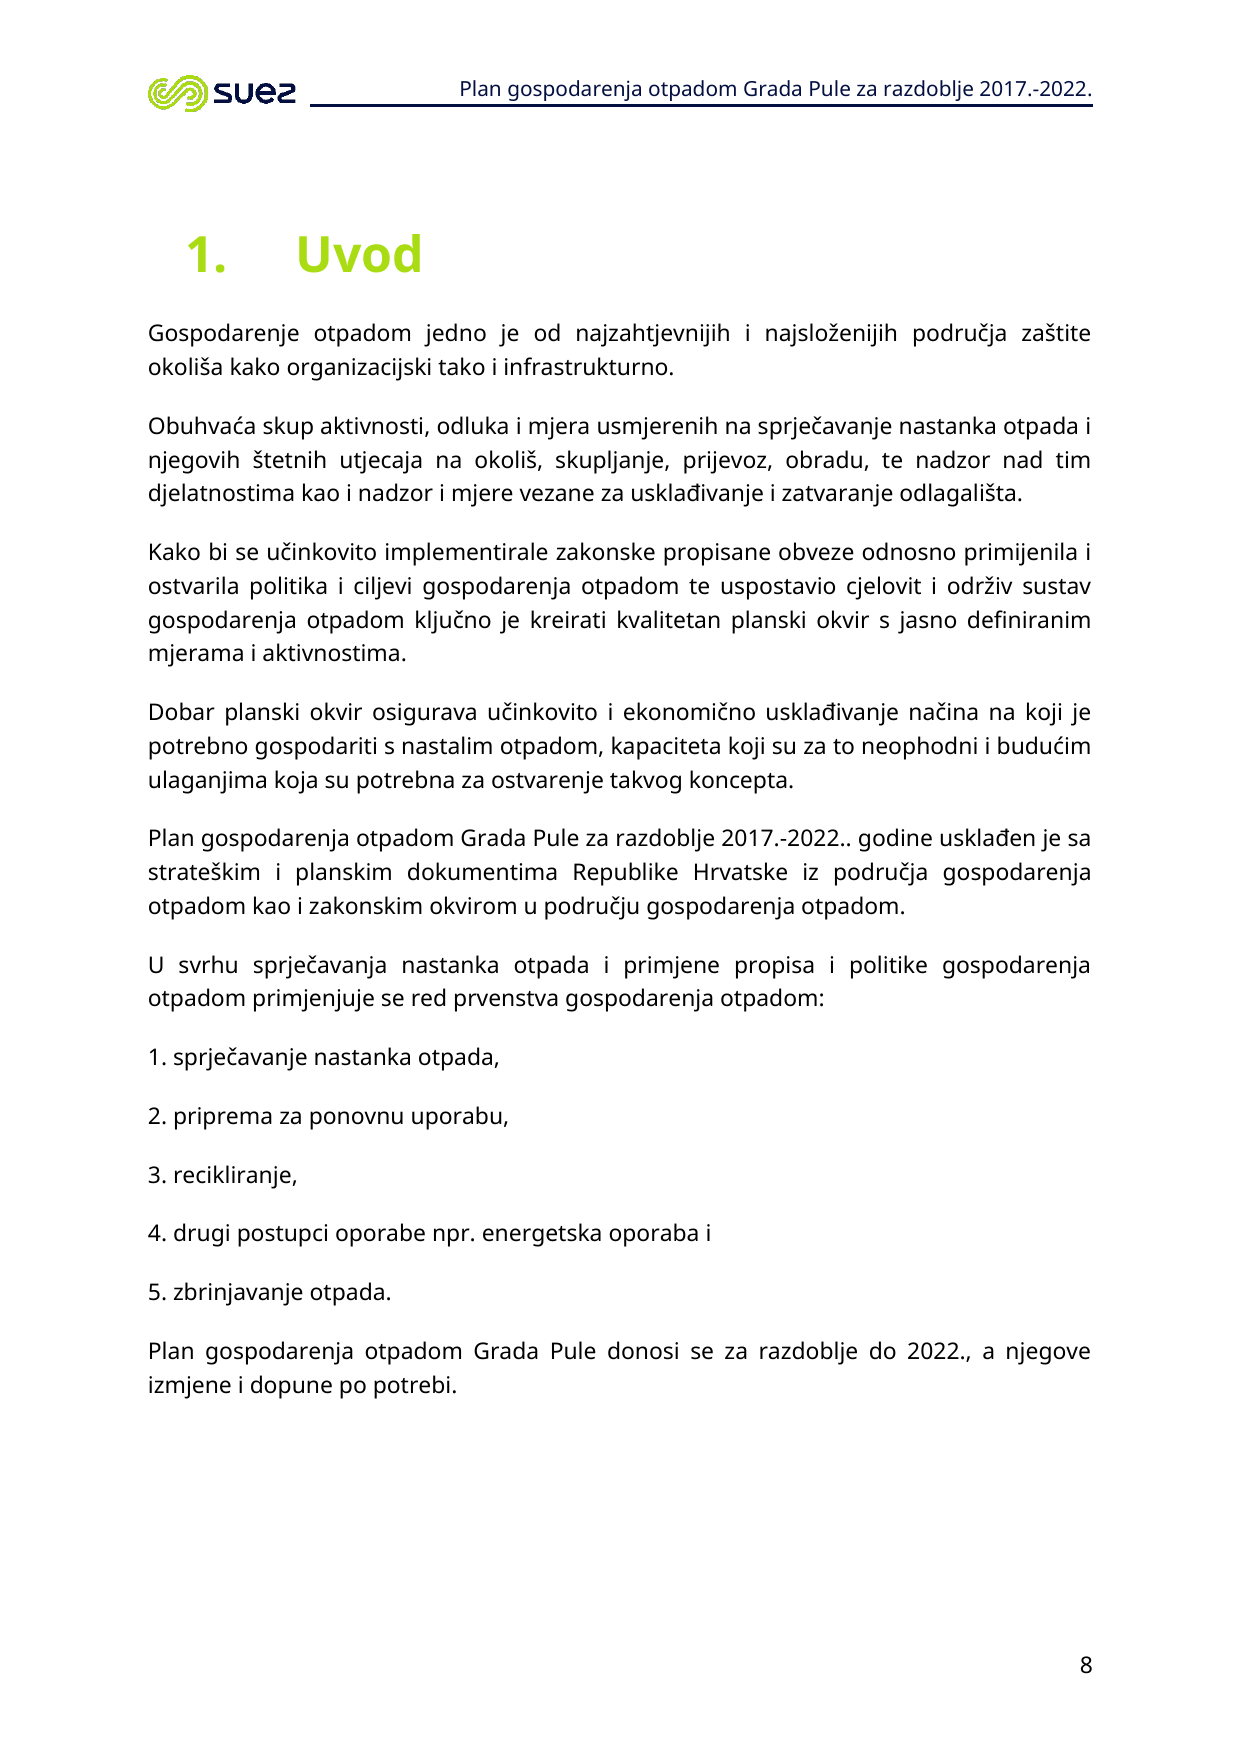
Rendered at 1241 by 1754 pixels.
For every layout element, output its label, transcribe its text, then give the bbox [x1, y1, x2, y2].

picture [147, 63, 296, 123]
text 2. priprema za ponovnu uporabu, [148, 1100, 1093, 1131]
text Dobar planski okvir osigurava učinkovito i ekonomično usklađivanje načina na koji je potrebno gospodariti s nastalim otpadom, kapaciteta koji su za to neophodni i budućim ulaganjima koja su potrebna za ostvarenje takvog koncepta. [148, 696, 1093, 795]
text Obuhvaća skup aktivnosti, odluka i mjera usmjerenih na sprječavanje nastanka otpada i njegovih štetnih utjecaja na okoliš, skupljanje, prijevoz, obradu, te nadzor nad tim djelatnostima kao i nadzor i mjere vezane za usklađivanje i zatvaranje odlagališta. [148, 410, 1093, 508]
text Uvod [185, 219, 1093, 287]
text Plan gospodarenja otpadom Grada Pule za razdoblje 2017.-2022.. godine usklađen je sa strateškim i planskim dokumentima Republike Hrvatske iz područja gospodarenja otpadom kao i zakonskim okvirom u području gospodarenja otpadom. [148, 822, 1093, 921]
text 4. drugi postupci oporabe npr. energetska oporaba i [148, 1217, 1093, 1248]
text U svrhu sprječavanja nastanka otpada i primjene propisa i politike gospodarenja otpadom primjenjuje se red prvenstva gospodarenja otpadom: [148, 948, 1093, 1013]
text Gospodarenje otpadom jedno je od najzahtjevnijih i najsloženijih područja zaštite okoliša kako organizacijski tako i infrastrukturno. [148, 317, 1093, 382]
text Plan gospodarenja otpadom Grada Pule donosi se za razdoblje do 2022., a njegove izmjene i dopune po potrebi. [148, 1335, 1093, 1400]
text 5. zbrinjavanje otpada. [148, 1276, 1093, 1307]
text 3. recikliranje, [148, 1158, 1093, 1190]
text 1. sprječavanje nastanka otpada, [148, 1041, 1093, 1072]
text Kako bi se učinkovito implementirale zakonske propisane obveze odnosno primijenila i ostvarila politika i ciljevi gospodarenja otpadom te uspostavio cjelovit i održiv sustav gospodarenja otpadom ključno je kreirati kvalitetan planski okvir s jasno definiranim mjerama i aktivnostima. [148, 536, 1093, 668]
